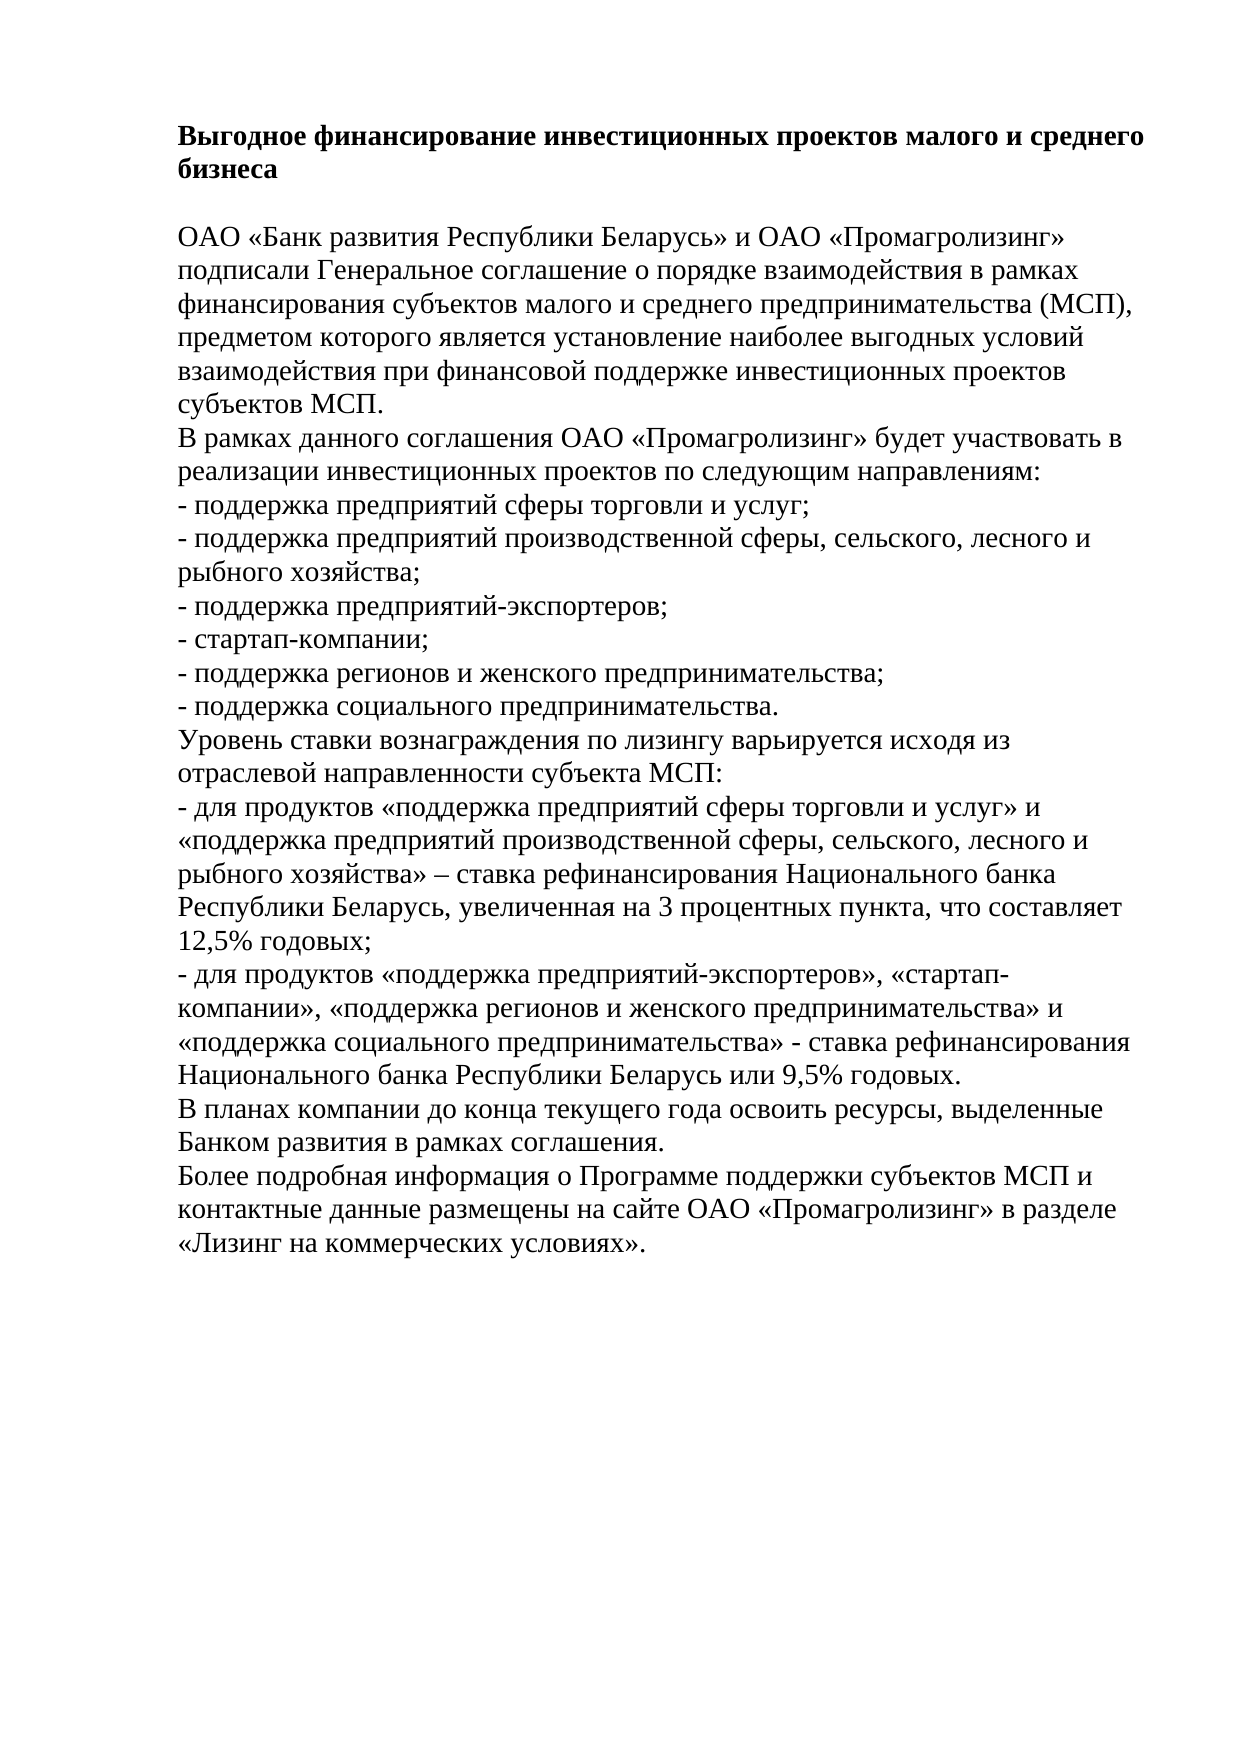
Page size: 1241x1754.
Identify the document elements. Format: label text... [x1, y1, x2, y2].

text Выгодное финансирование инвестиционных проектов малого и среднего бизнеса [177, 118, 1152, 185]
text - для продуктов «поддержка предприятий-экспортеров», «стартап-компании», «поддержка регионов и женского предпринимательства» и «поддержка социального предпринимательства» - ставка рефинансирования Национального банка Республики Беларусь или 9,5% годовых. [177, 957, 1152, 1091]
text В рамках данного соглашения ОАО «Промагролизинг» будет участвовать в реализации инвестиционных проектов по следующим направлениям: [177, 420, 1152, 487]
text - поддержка социального предпринимательства. [177, 688, 1152, 722]
text - для продуктов «поддержка предприятий сферы торговли и услуг» и «поддержка предприятий производственной сферы, сельского, лесного и рыбного хозяйства» – ставка рефинансирования Национального банка Республики Беларусь, увеличенная на 3 процентных пункта, что составляет 12,5% годовых; [177, 789, 1152, 957]
text - стартап-компании; [177, 621, 1152, 655]
text - поддержка регионов и женского предпринимательства; [177, 655, 1152, 688]
text Уровень ставки вознаграждения по лизингу варьируется исходя из отраслевой направленности субъекта МСП: [177, 722, 1152, 789]
text ОАО «Банк развития Республики Беларусь» и ОАО «Промагролизинг» подписали Генеральное соглашение о порядке взаимодействия в рамках финансирования субъектов малого и среднего предпринимательства (МСП), предметом которого является установление наиболее выгодных условий взаимодействия при финансовой поддержке инвестиционных проектов субъектов МСП. [177, 219, 1152, 420]
text - поддержка предприятий производственной сферы, сельского, лесного и рыбного хозяйства; [177, 521, 1152, 588]
text В планах компании до конца текущего года освоить ресурсы, выделенные Банком развития в рамках соглашения. [177, 1091, 1152, 1158]
text Более подробная информация о Программе поддержки субъектов МСП и контактные данные размещены на сайте ОАО «Промагролизинг» в разделе «Лизинг на коммерческих условиях». [177, 1158, 1152, 1258]
text - поддержка предприятий сферы торговли и услуг; [177, 487, 1152, 521]
text - поддержка предприятий-экспортеров; [177, 588, 1152, 621]
